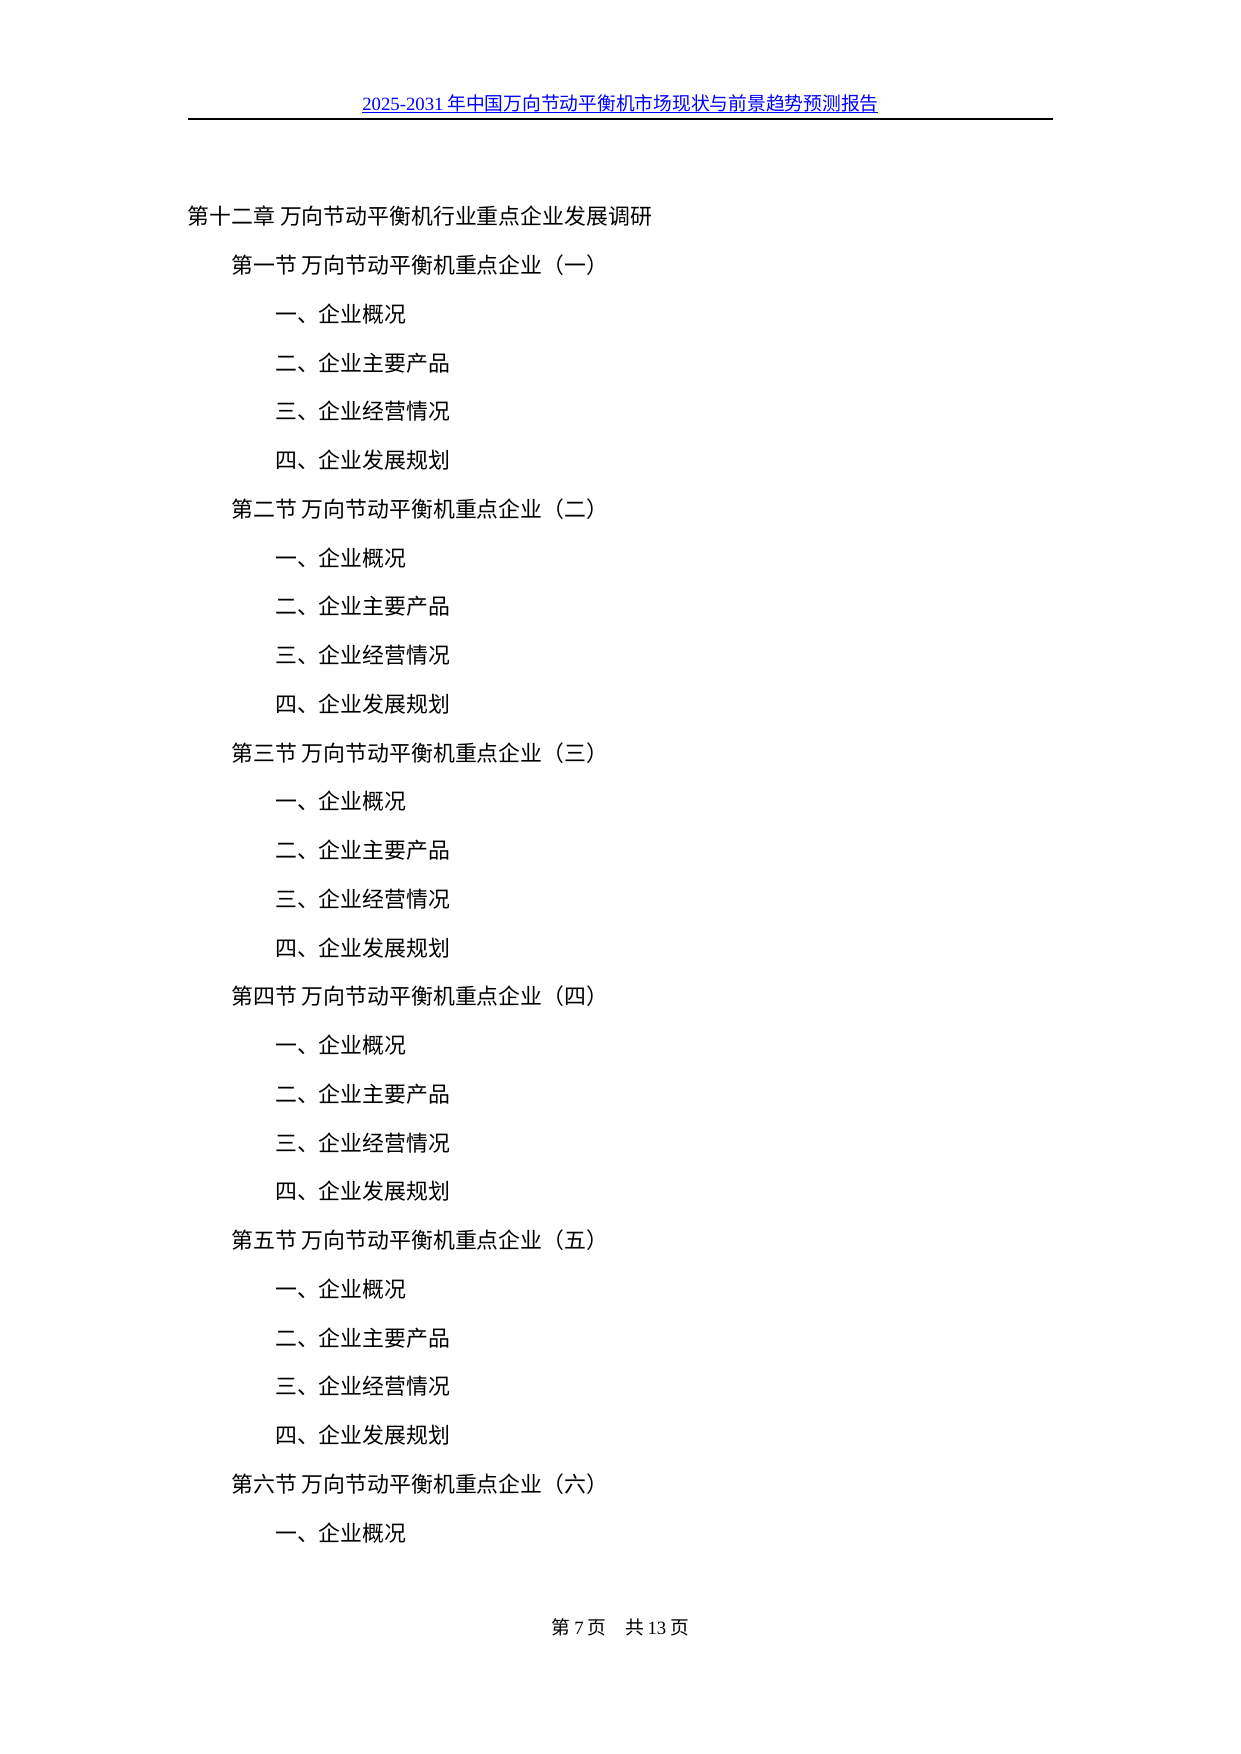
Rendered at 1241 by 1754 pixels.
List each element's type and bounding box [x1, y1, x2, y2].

text [187, 150, 1053, 1548]
